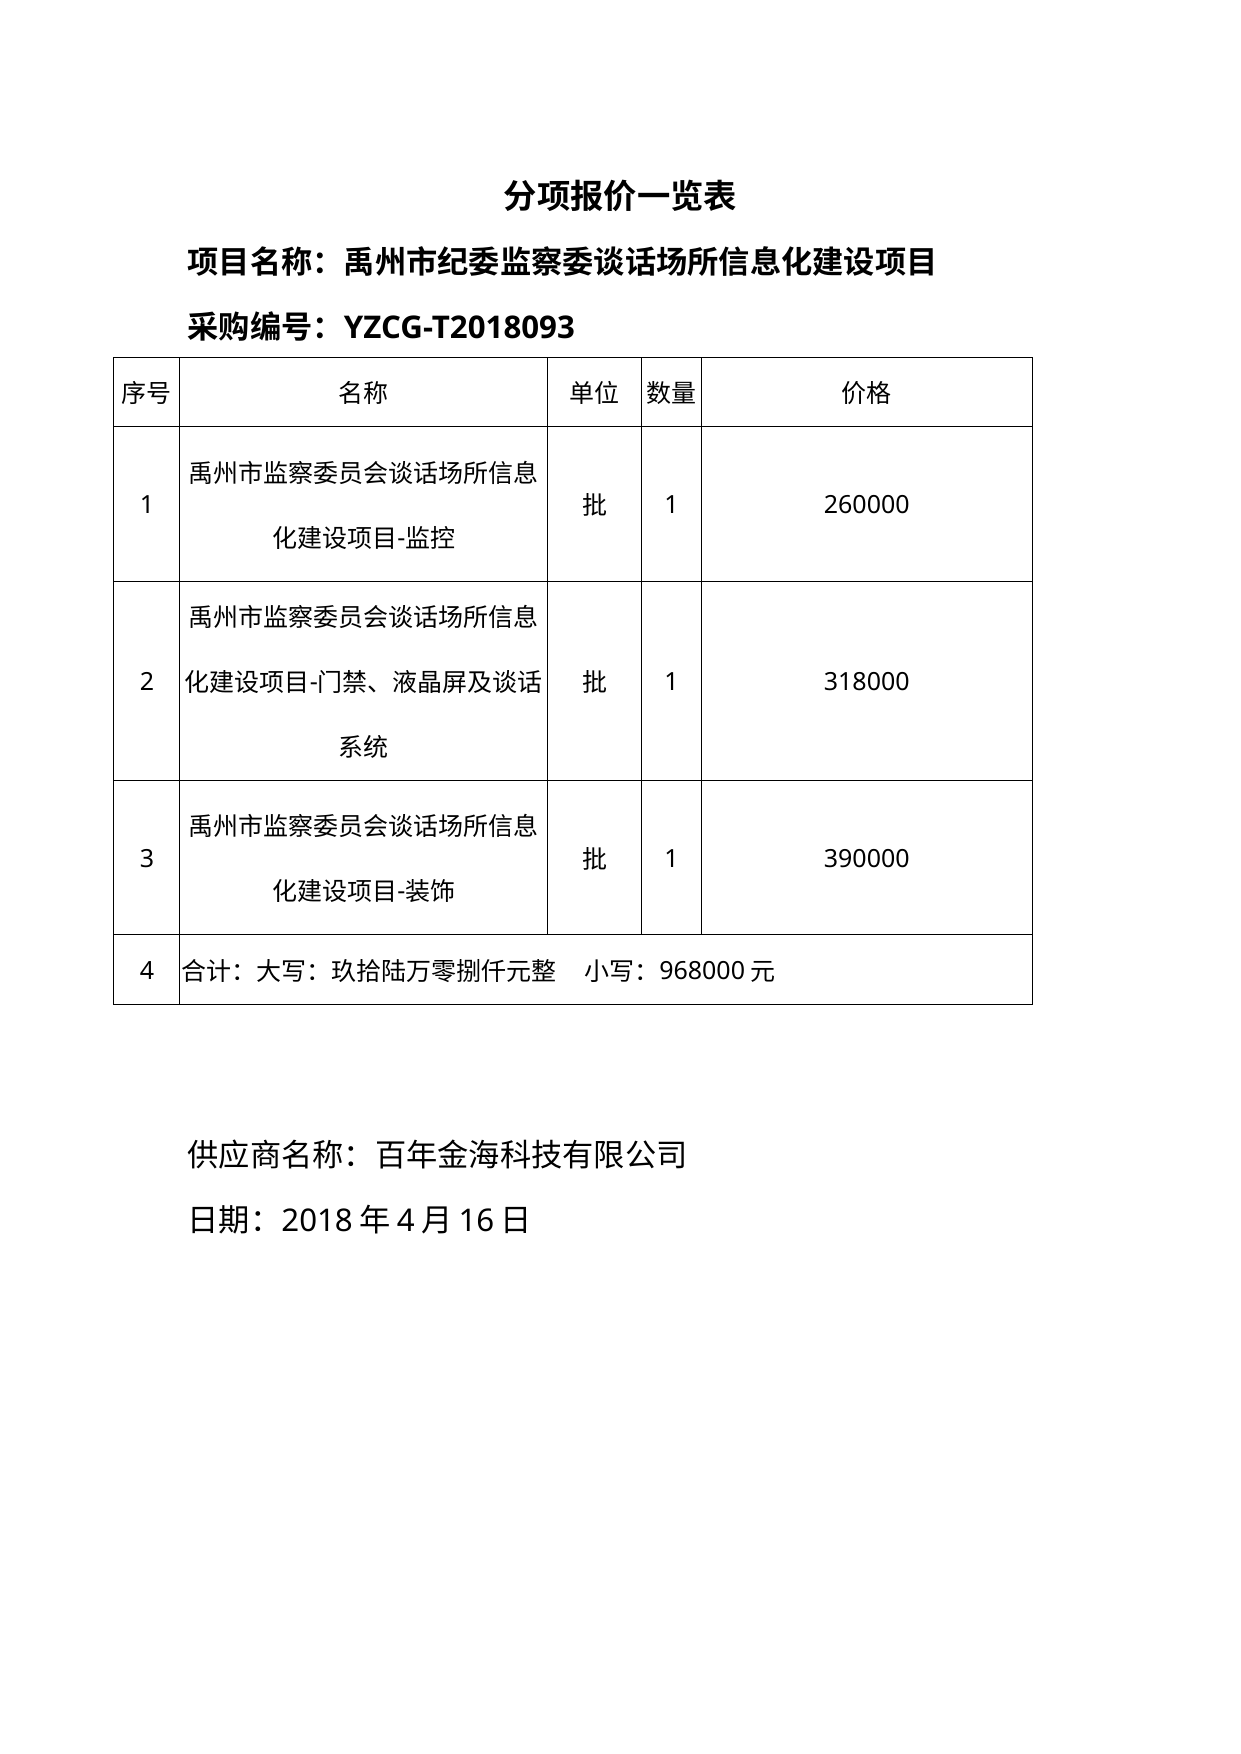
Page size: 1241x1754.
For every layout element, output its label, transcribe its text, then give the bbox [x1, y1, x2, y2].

text 日期：2018年4月16日 [187, 1185, 1053, 1250]
text 采购编号：YZCG-T2018093 [187, 292, 1053, 357]
table_cell 批 [548, 427, 641, 581]
table_header 名称 [180, 358, 547, 426]
table_header 数量 [642, 358, 701, 426]
table_header 价格 [702, 358, 1032, 426]
text 项目名称：禹州市纪委监察委谈话场所信息化建设项目 [187, 227, 1053, 292]
text 供应商名称：百年金海科技有限公司 [187, 1120, 1053, 1185]
table_cell 禹州市监察委员会谈话场所信息化建设项目-门禁、液晶屏及谈话系统 [180, 582, 547, 780]
table_cell 1 [642, 781, 701, 934]
table_cell 318000 [702, 582, 1032, 780]
table_header 单位 [548, 358, 641, 426]
table_cell 390000 [702, 781, 1032, 934]
table_cell 1 [642, 582, 701, 780]
table_cell 批 [548, 582, 641, 780]
table_header 序号 [114, 358, 179, 426]
table_cell 2 [114, 582, 179, 780]
table_cell 批 [548, 781, 641, 934]
table_cell 合计：大写：玖拾陆万零捌仟元整 小写：968000元 [180, 935, 1032, 1003]
text 分项报价一览表 [187, 162, 1053, 227]
table_cell 1 [642, 427, 701, 581]
table_cell 1 [114, 427, 179, 581]
table_cell 3 [114, 781, 179, 934]
table_cell 禹州市监察委员会谈话场所信息化建设项目-装饰 [180, 781, 547, 934]
table_cell 4 [114, 935, 179, 1003]
table_cell 禹州市监察委员会谈话场所信息化建设项目-监控 [180, 427, 547, 581]
table_cell 260000 [702, 427, 1032, 581]
